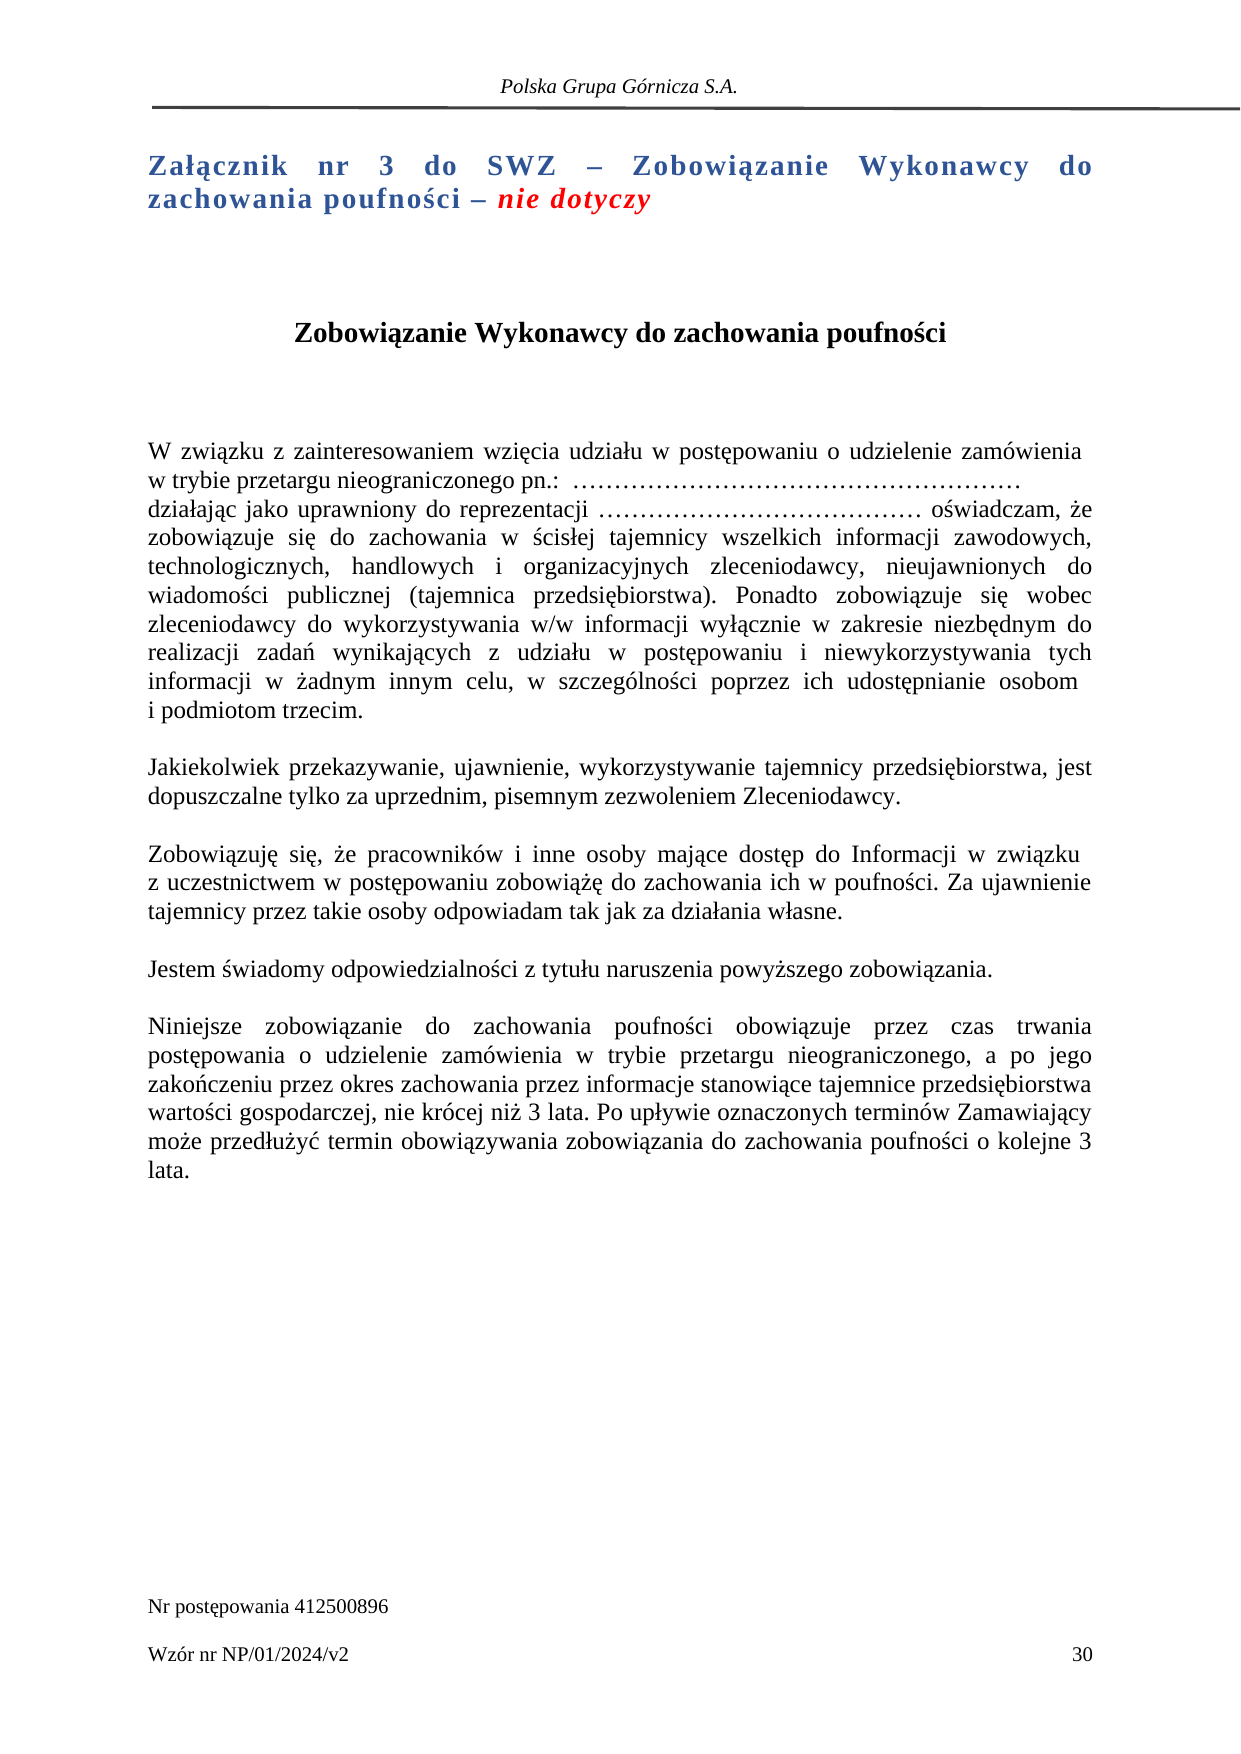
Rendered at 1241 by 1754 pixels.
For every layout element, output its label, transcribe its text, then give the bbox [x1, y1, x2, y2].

text W związku z zainteresowaniem wzięcia udziału w postępowaniu o udzielenie zamówienia w trybie przetargu nieograniczonego pn.: ……………………………………………… [148, 436, 1093, 494]
text Jakiekolwiek przekazywanie, ujawnienie, wykorzystywanie tajemnicy przedsiębiorstwa, jest dopuszczalne tylko za uprzednim, pisemnym zezwoleniem Zleceniodawcy. [148, 752, 1093, 810]
text Jestem świadomy odpowiedzialności z tytułu naruszenia powyższego zobowiązania. [148, 954, 1093, 982]
text Zobowiązuję się, że pracowników i inne osoby mające dostęp do Informacji w związku z uczestnictwem w postępowaniu zobowiążę do zachowania ich w poufności. Za ujawnienie tajemnicy przez takie osoby odpowiadam tak jak za działania własne. [148, 839, 1093, 925]
text Zobowiązanie Wykonawcy do zachowania poufności [148, 315, 1093, 349]
text działając jako uprawniony do reprezentacji ………………………………… oświadczam, że zobowiązuje się do zachowania w ścisłej tajemnicy wszelkich informacji zawodowych, technologicznych, handlowych i organizacyjnych zleceniodawcy, nieujawnionych do wiadomości publicznej (tajemnica przedsiębiorstwa). Ponadto zobowiązuje się wobec zleceniodawcy do wykorzystywania w/w informacji wyłącznie w zakresie niezbędnym do realizacji zadań wynikających z udziału w postępowaniu i niewykorzystywania tych informacji w żadnym innym celu, w szczególności poprzez ich udostępnianie osobom i podmiotom trzecim. [148, 494, 1093, 724]
text Niniejsze zobowiązanie do zachowania poufności obowiązuje przez czas trwania postępowania o udzielenie zamówienia w trybie przetargu nieograniczonego, a po jego zakończeniu przez okres zachowania przez informacje stanowiące tajemnice przedsiębiorstwa wartości gospodarczej, nie krócej niż 3 lata. Po upływie oznaczonych terminów Zamawiający może przedłużyć termin obowiązywania zobowiązania do zachowania poufności o kolejne 3 lata. [148, 1011, 1093, 1184]
text Załącznik nr 3 do SWZ – Zobowiązanie Wykonawcy do zachowania poufności – nie dotyczy [148, 148, 1093, 215]
